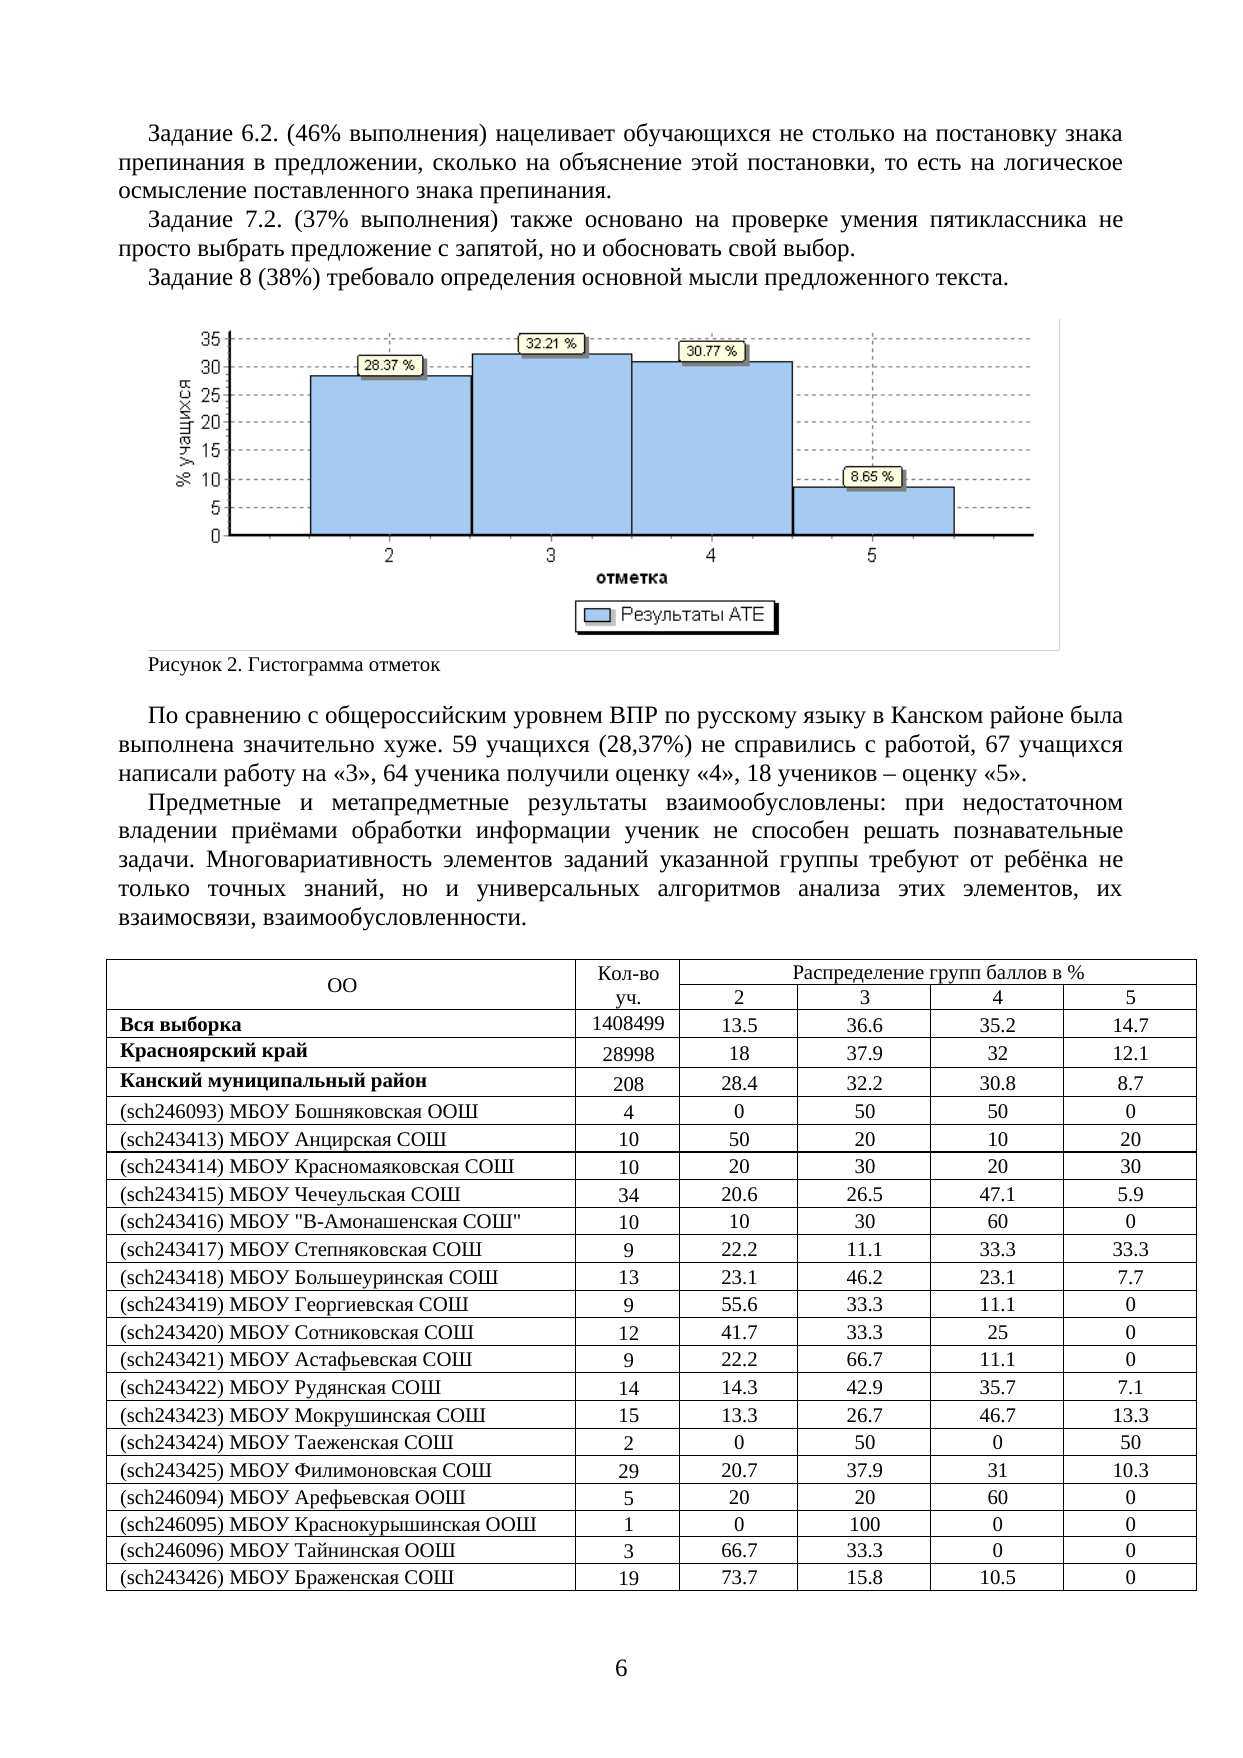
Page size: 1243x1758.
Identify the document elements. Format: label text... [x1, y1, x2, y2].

table_cell 46.7 [931, 1401, 1063, 1427]
table_cell 2 [576, 1429, 679, 1455]
table_cell 50 [931, 1097, 1063, 1124]
table_cell 11.1 [931, 1291, 1063, 1317]
table_cell 15 [576, 1401, 679, 1427]
table_cell 208 [576, 1068, 679, 1096]
table_cell 50 [798, 1097, 930, 1124]
table_cell 9 [576, 1235, 679, 1262]
table_cell 33.3 [798, 1537, 930, 1563]
table_cell (sch243421) МБОУ Астафьевская СОШ [107, 1346, 575, 1372]
table_cell 14.7 [1064, 1010, 1196, 1037]
table_cell 10.5 [931, 1564, 1063, 1590]
table_cell 30 [798, 1208, 930, 1234]
table_cell 11.1 [798, 1235, 930, 1262]
table_cell 5.9 [1064, 1180, 1196, 1207]
table_cell 0 [931, 1537, 1063, 1563]
table_cell (sch243413) МБОУ Анцирская СОШ [107, 1125, 575, 1151]
table_cell 47.1 [931, 1180, 1063, 1207]
table_cell 9 [576, 1291, 679, 1317]
table_cell 55.6 [680, 1291, 797, 1317]
table_cell (sch243420) МБОУ Сотниковская СОШ [107, 1318, 575, 1345]
table_cell 10.3 [1064, 1456, 1196, 1483]
table_cell 73.7 [680, 1564, 797, 1590]
table_cell 20 [931, 1153, 1063, 1179]
table_cell 0 [1064, 1537, 1196, 1563]
table_cell 10 [576, 1125, 679, 1151]
table_cell 50 [1064, 1429, 1196, 1455]
table_cell 20 [798, 1484, 930, 1509]
table_cell 31 [931, 1456, 1063, 1483]
table_cell 36.6 [798, 1010, 930, 1037]
table_cell 37.9 [798, 1456, 930, 1483]
table_cell 0 [1064, 1208, 1196, 1234]
text Задание 8 (38%) требовало определения основной мысли предложенного текста. [118, 262, 1124, 291]
table_cell 0 [680, 1097, 797, 1124]
table_cell 4 [931, 985, 1063, 1009]
table_cell 20 [680, 1153, 797, 1179]
table_cell 37.9 [798, 1038, 930, 1067]
table_cell (sch246096) МБОУ Тайнинская ООШ [107, 1537, 575, 1563]
text По сравнению с общероссийским уровнем ВПР по русскому языку в Канском районе была выполнена значительно хуже. 59 учащихся (28,37%) не справились с работой, 67 учащихся написали работу на «3», 64 ученика получили оценку «4», 18 учеников – оценку «5». [118, 700, 1124, 787]
table_cell 10 [931, 1125, 1063, 1151]
table_cell (sch243425) МБОУ Филимоновская СОШ [107, 1456, 575, 1483]
table_header Распределение групп баллов в % [680, 960, 1196, 984]
table_cell (sch243422) МБОУ Рудянская СОШ [107, 1373, 575, 1400]
table_cell 0 [1064, 1511, 1196, 1536]
table_cell 3 [798, 985, 930, 1009]
table_cell 19 [576, 1564, 679, 1590]
table_cell 28.4 [680, 1068, 797, 1096]
table_cell 15.8 [798, 1564, 930, 1590]
table_cell 5 [1064, 985, 1196, 1009]
table_cell 46.2 [798, 1263, 930, 1289]
table_cell 22.2 [680, 1346, 797, 1372]
table_cell (sch243419) МБОУ Георгиевская СОШ [107, 1291, 575, 1317]
table_cell 23.1 [680, 1263, 797, 1289]
table_cell 32 [931, 1038, 1063, 1067]
table_cell 42.9 [798, 1373, 930, 1400]
table_cell 20.7 [680, 1456, 797, 1483]
table_cell 7.1 [1064, 1373, 1196, 1400]
table_cell 7.7 [1064, 1263, 1196, 1289]
table_cell 28998 [576, 1038, 679, 1067]
table_cell 0 [931, 1429, 1063, 1455]
table_cell 9 [576, 1346, 679, 1372]
table_cell 29 [576, 1456, 679, 1483]
table_cell 0 [1064, 1318, 1196, 1345]
table_cell 41.7 [680, 1318, 797, 1345]
table_cell 12 [576, 1318, 679, 1345]
table_cell 60 [931, 1484, 1063, 1509]
table_cell 12.1 [1064, 1038, 1196, 1067]
table_cell 0 [1064, 1564, 1196, 1590]
text Задание 6.2. (46% выполнения) нацеливает обучающихся не столько на постановку знака препинания в предложении, сколько на объяснение этой постановки, то есть на логическое осмысление поставленного знака препинания. [118, 118, 1124, 204]
table_cell Канский муниципальный район [107, 1068, 575, 1096]
text Задание 7.2. (37% выполнения) также основано на проверке умения пятиклассника не просто выбрать предложение с запятой, но и обосновать свой выбор. [118, 204, 1124, 262]
table_cell 10 [680, 1208, 797, 1234]
table_cell (sch243424) МБОУ Таеженская СОШ [107, 1429, 575, 1455]
table_cell 50 [798, 1429, 930, 1455]
table_cell 14 [576, 1373, 679, 1400]
table_cell (sch246094) МБОУ Арефьевская ООШ [107, 1484, 575, 1509]
table_cell 35.2 [931, 1010, 1063, 1037]
table_cell (sch243426) МБОУ Браженская СОШ [107, 1564, 575, 1590]
table_cell 13.3 [1064, 1401, 1196, 1427]
table_cell (sch243416) МБОУ "В-Амонашенская СОШ" [107, 1208, 575, 1234]
table_cell (sch243415) МБОУ Чечеульская СОШ [107, 1180, 575, 1207]
table_cell 66.7 [680, 1537, 797, 1563]
table_cell (sch243414) МБОУ Красномаяковская СОШ [107, 1153, 575, 1179]
table_cell 23.1 [931, 1263, 1063, 1289]
table_cell 5 [576, 1484, 679, 1509]
table_cell 0 [931, 1511, 1063, 1536]
table_cell 100 [798, 1511, 930, 1536]
table_cell 1408499 [576, 1010, 679, 1037]
table_header Кол-во уч. [576, 960, 679, 1009]
table_cell 3 [576, 1537, 679, 1563]
table_cell 32.2 [798, 1068, 930, 1096]
table_cell 50 [680, 1125, 797, 1151]
table_cell Вся выборка [107, 1010, 575, 1037]
table_cell 66.7 [798, 1346, 930, 1372]
table_cell 10 [576, 1153, 679, 1179]
table_cell 20 [798, 1125, 930, 1151]
table_cell (sch243423) МБОУ Мокрушинская СОШ [107, 1401, 575, 1427]
table_cell (sch243418) МБОУ Большеуринская СОШ [107, 1263, 575, 1289]
table_cell 33.3 [1064, 1235, 1196, 1262]
table_cell 20 [1064, 1125, 1196, 1151]
text Рисунок 2. Гистограмма отметок [118, 652, 1124, 676]
table_cell 4 [576, 1097, 679, 1124]
table_cell 30 [798, 1153, 930, 1179]
table_cell 11.1 [931, 1346, 1063, 1372]
table_cell 26.5 [798, 1180, 930, 1207]
table_cell 14.3 [680, 1373, 797, 1400]
table_cell Красноярский край [107, 1038, 575, 1067]
table_cell 0 [1064, 1346, 1196, 1372]
table_cell 20 [680, 1484, 797, 1509]
table_cell 60 [931, 1208, 1063, 1234]
table_cell 13 [576, 1263, 679, 1289]
table_cell 0 [1064, 1291, 1196, 1317]
table_cell (sch246095) МБОУ Краснокурышинская ООШ [107, 1511, 575, 1536]
table_cell 30 [1064, 1153, 1196, 1179]
table_cell 13.5 [680, 1010, 797, 1037]
table_cell 18 [680, 1038, 797, 1067]
text Предметные и метапредметные результаты взаимообусловлены: при недостаточном владении приёмами обработки информации ученик не способен решать познавательные задачи. Многовариативность элементов заданий указанной группы требуют от ребёнка не только точных знаний, но и универсальных алгоритмов анализа этих элементов, их взаимосвязи, взаимообусловленности. [118, 787, 1124, 930]
table_header ОО [107, 960, 575, 1009]
table_cell 34 [576, 1180, 679, 1207]
table_cell 30.8 [931, 1068, 1063, 1096]
table_cell 33.3 [798, 1291, 930, 1317]
table_cell (sch243417) МБОУ Степняковская СОШ [107, 1235, 575, 1262]
table_cell 8.7 [1064, 1068, 1196, 1096]
table_cell 22.2 [680, 1235, 797, 1262]
table_cell 35.7 [931, 1373, 1063, 1400]
table_cell 0 [1064, 1484, 1196, 1509]
table_cell 0 [680, 1429, 797, 1455]
table_cell 13.3 [680, 1401, 797, 1427]
table_cell 1 [576, 1511, 679, 1536]
table_cell 20.6 [680, 1180, 797, 1207]
table_cell 10 [576, 1208, 679, 1234]
table_cell 33.3 [931, 1235, 1063, 1262]
table_cell 26.7 [798, 1401, 930, 1427]
table_cell (sch246093) МБОУ Бошняковская ООШ [107, 1097, 575, 1124]
table_cell 2 [680, 985, 797, 1009]
table_cell 0 [1064, 1097, 1196, 1124]
table_cell 25 [931, 1318, 1063, 1345]
table_cell 0 [680, 1511, 797, 1536]
picture [147, 319, 1062, 653]
table_cell 33.3 [798, 1318, 930, 1345]
